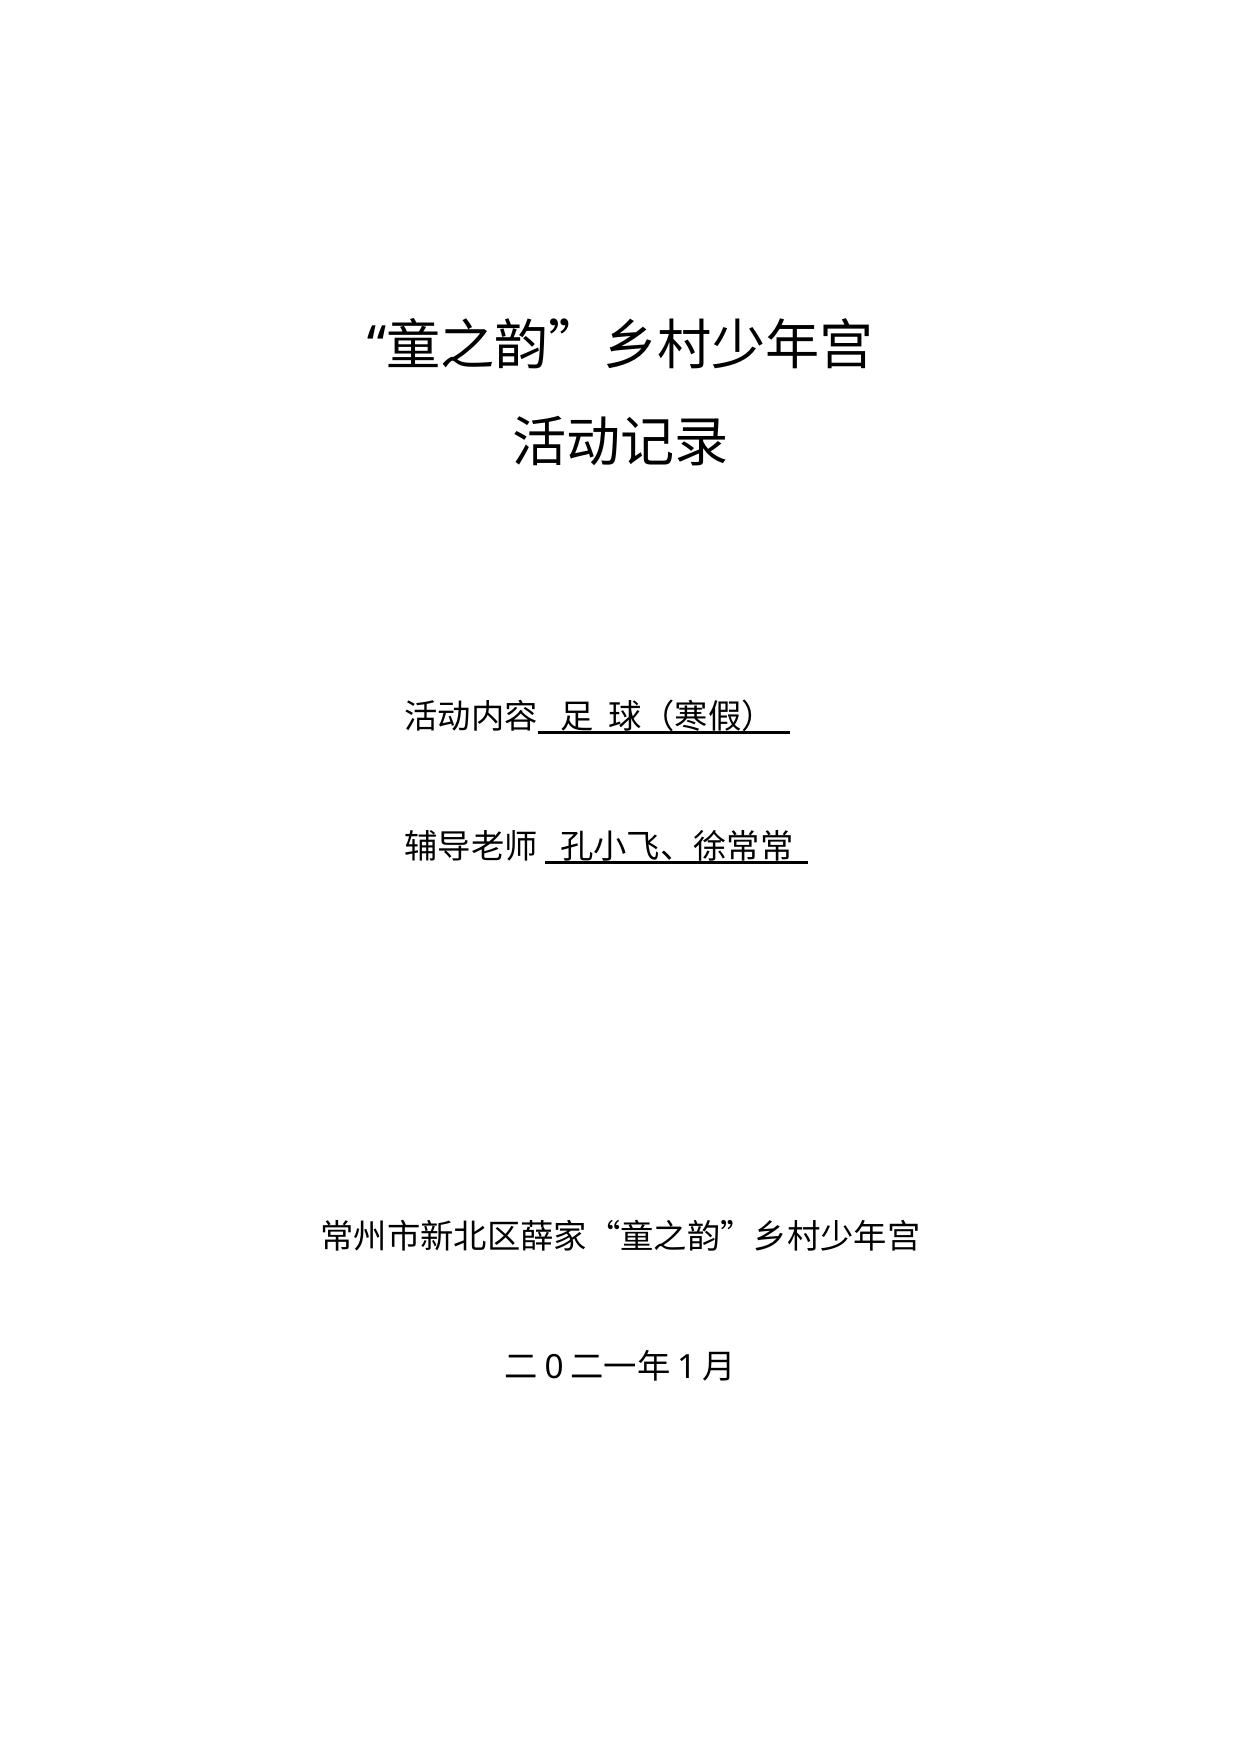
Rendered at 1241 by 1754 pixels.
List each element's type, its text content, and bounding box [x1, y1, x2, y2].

text 常州市新北区薛家“童之韵”乡村少年宫 [187, 1202, 1053, 1267]
text “童之韵”乡村少年宫 [187, 292, 1053, 389]
text 辅导老师 孔小飞、徐常常 [187, 812, 1053, 877]
text 活动内容 足 球（寒假） [187, 682, 1053, 747]
text 活动记录 [187, 389, 1053, 487]
text 二0二一年1月 [187, 1332, 1053, 1397]
